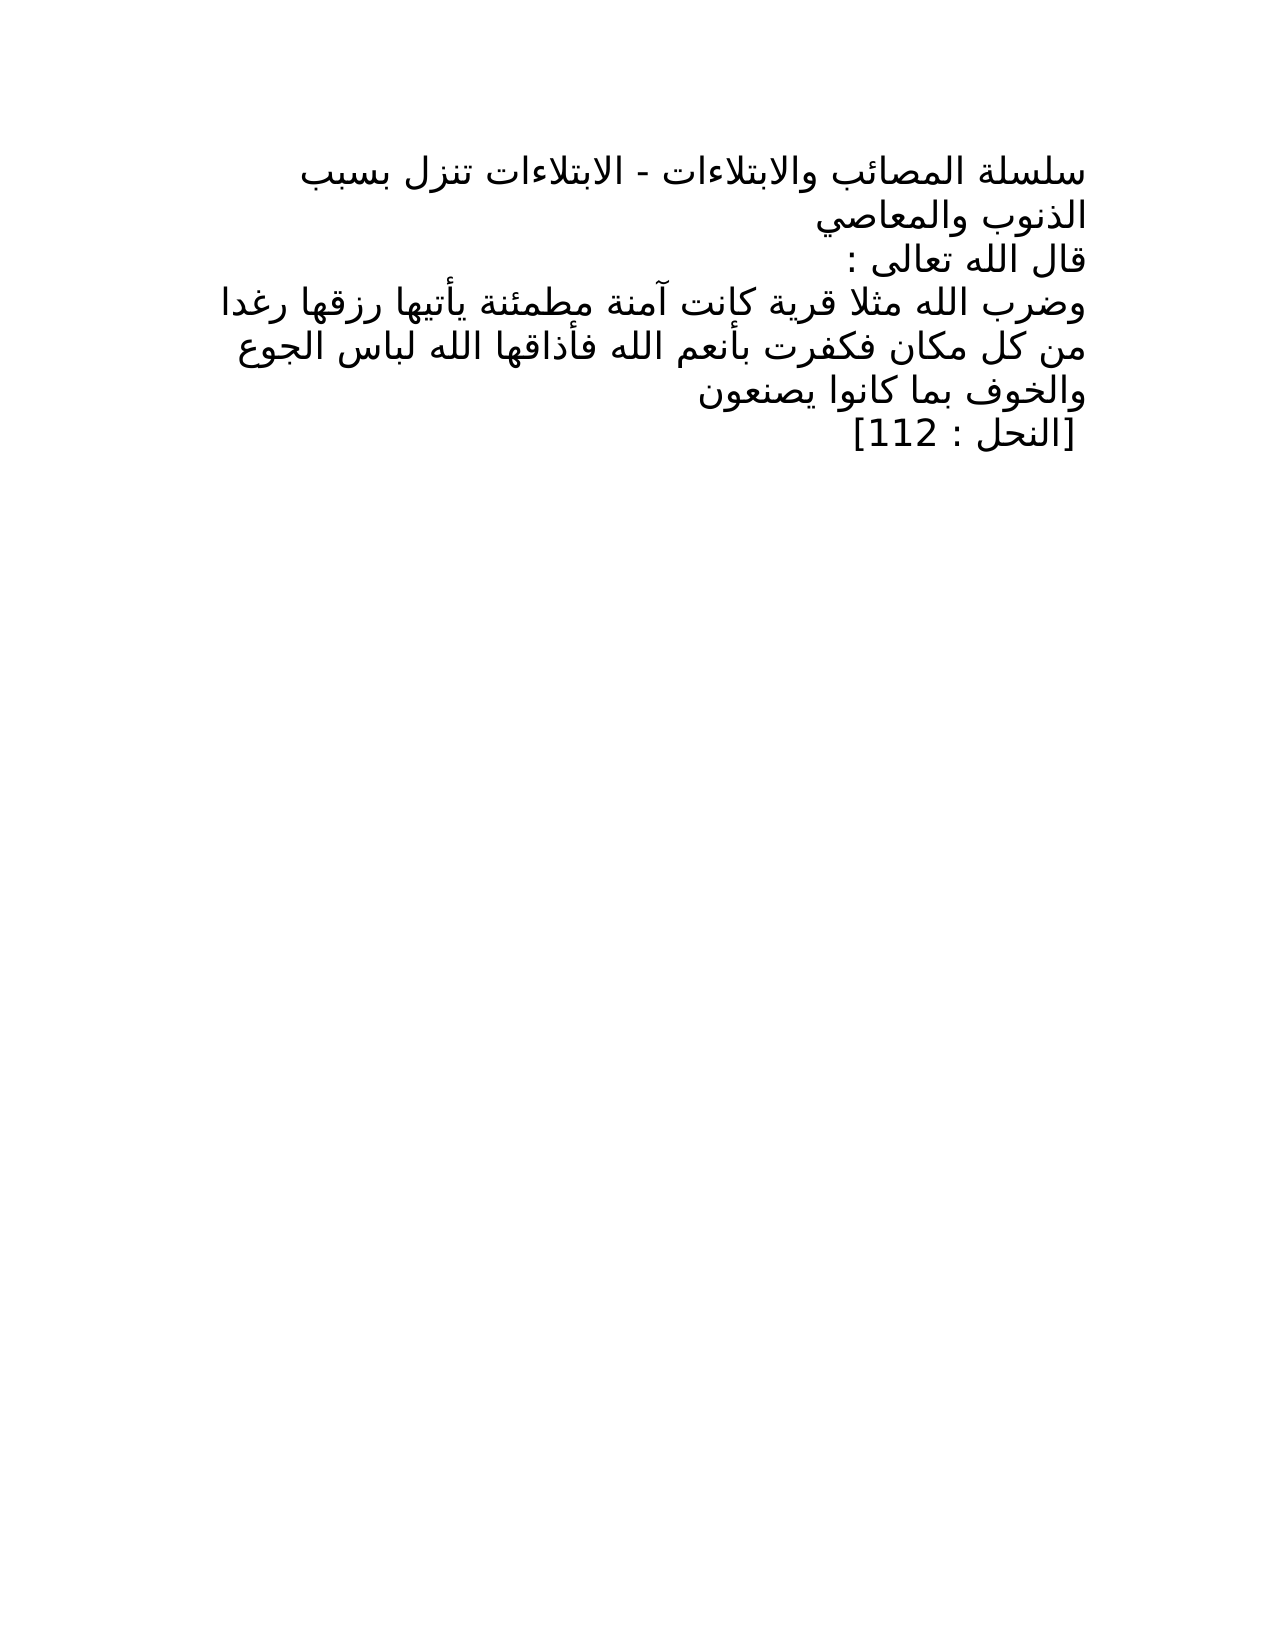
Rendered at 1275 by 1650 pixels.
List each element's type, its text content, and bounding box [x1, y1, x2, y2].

text وضرب الله مثلا قرية كانت آمنة مطمئنة يأتيها رزقها رغدا من كل مكان فكفرت بأنعم الله فأذاقها الله لباس الجوع والخوف بما كانوا يصنعون [187, 281, 1087, 412]
text قال الله تعالى : [187, 237, 1087, 281]
text سلسلة المصائب والابتلاءات - الابتلاءات تنزل بسبب الذنوب والمعاصي [187, 150, 1087, 237]
text [النحل : 112] [187, 412, 1087, 456]
